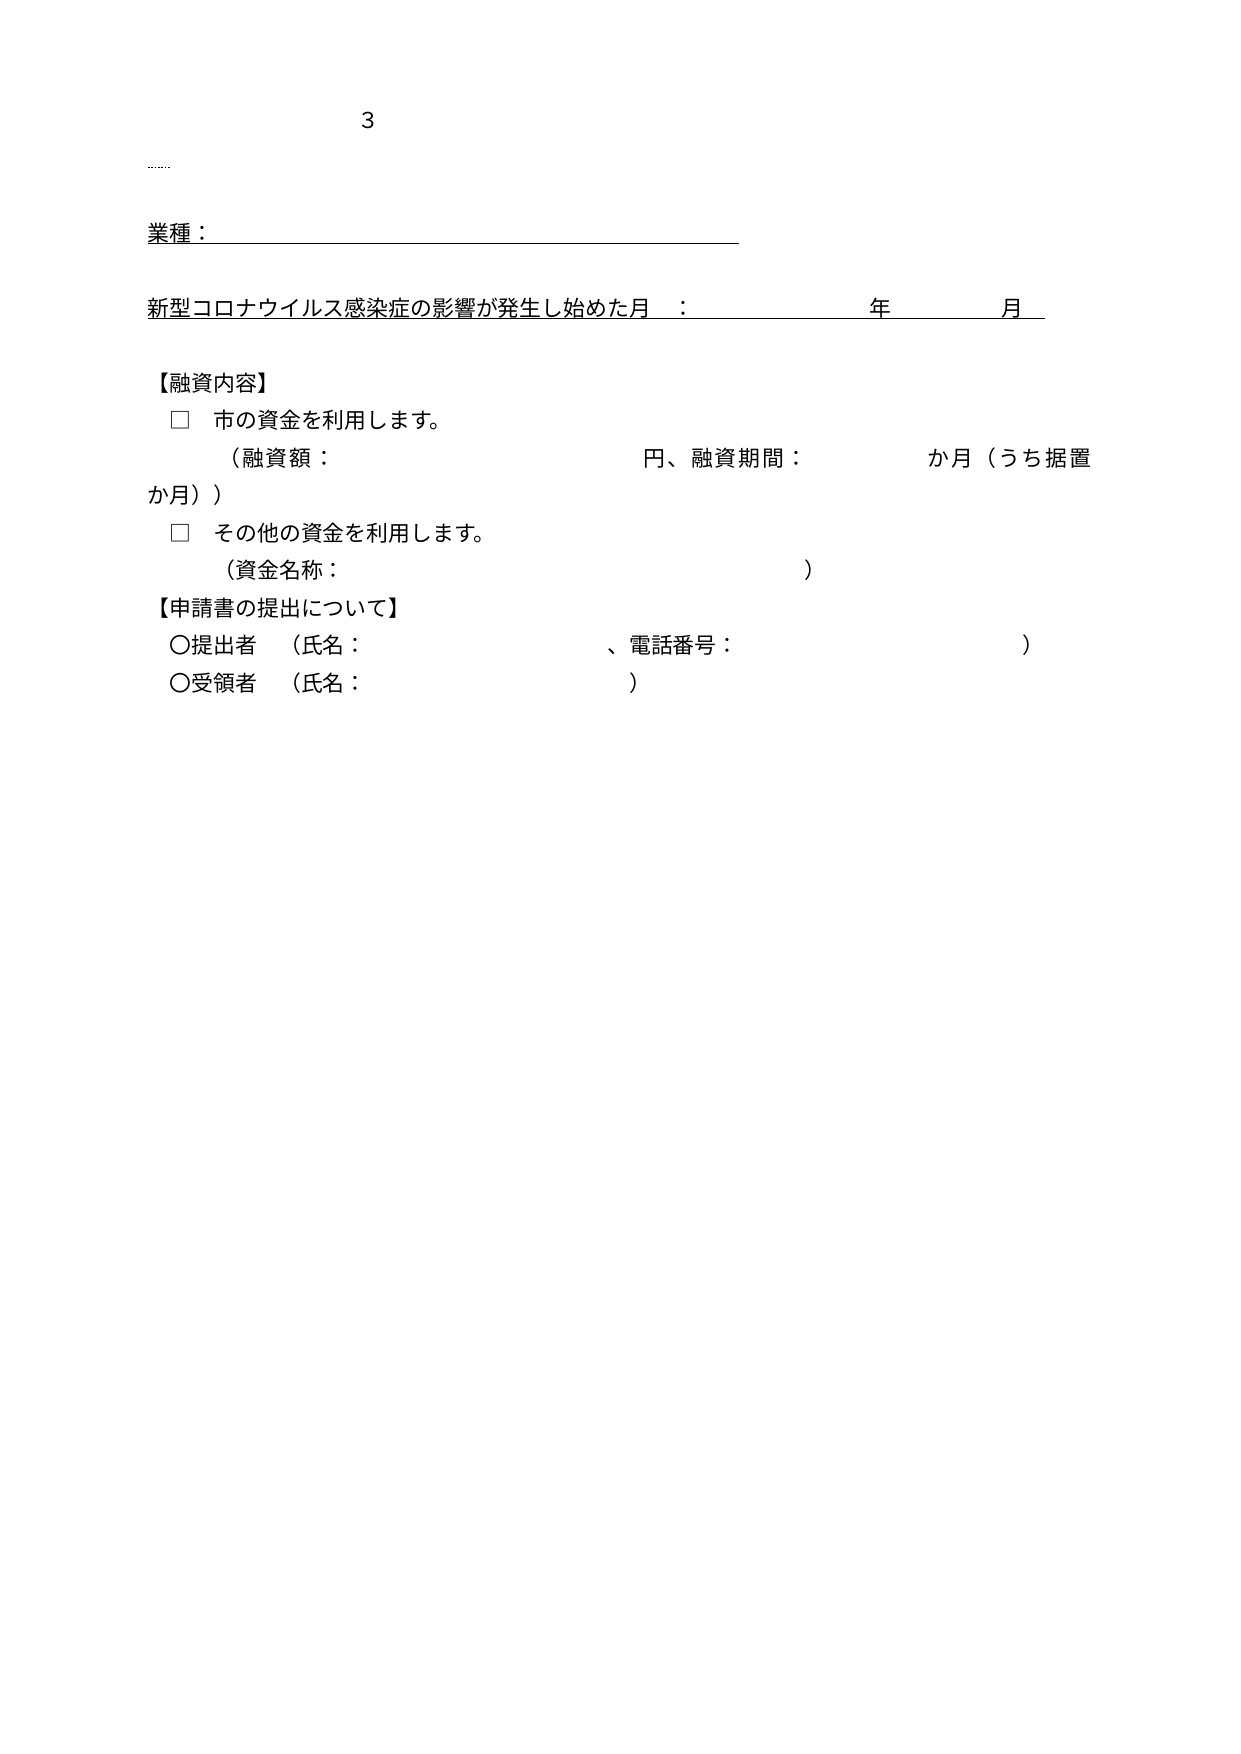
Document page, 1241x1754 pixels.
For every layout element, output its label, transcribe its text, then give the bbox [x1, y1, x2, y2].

text （融資額： 円、融資期間： か月（うち据置 か月）） [148, 438, 1092, 513]
text 新型コロナウイルス感染症の影響が発生し始めた月 ： 年 月 [148, 288, 1092, 325]
text 【融資内容】 [148, 363, 1092, 400]
text □ その他の資金を利用します。 [148, 513, 1092, 550]
text ３ [148, 100, 1092, 138]
text 〇提出者 （氏名： 、電話番号： ） [148, 625, 1092, 663]
text 〇受領者 （氏名： ） [148, 663, 1092, 700]
text 業種： [148, 213, 1092, 250]
text 【申請書の提出について】 [148, 588, 1092, 625]
text （資金名称： ） [148, 550, 1092, 588]
text □ 市の資金を利用します。 [148, 400, 1092, 438]
